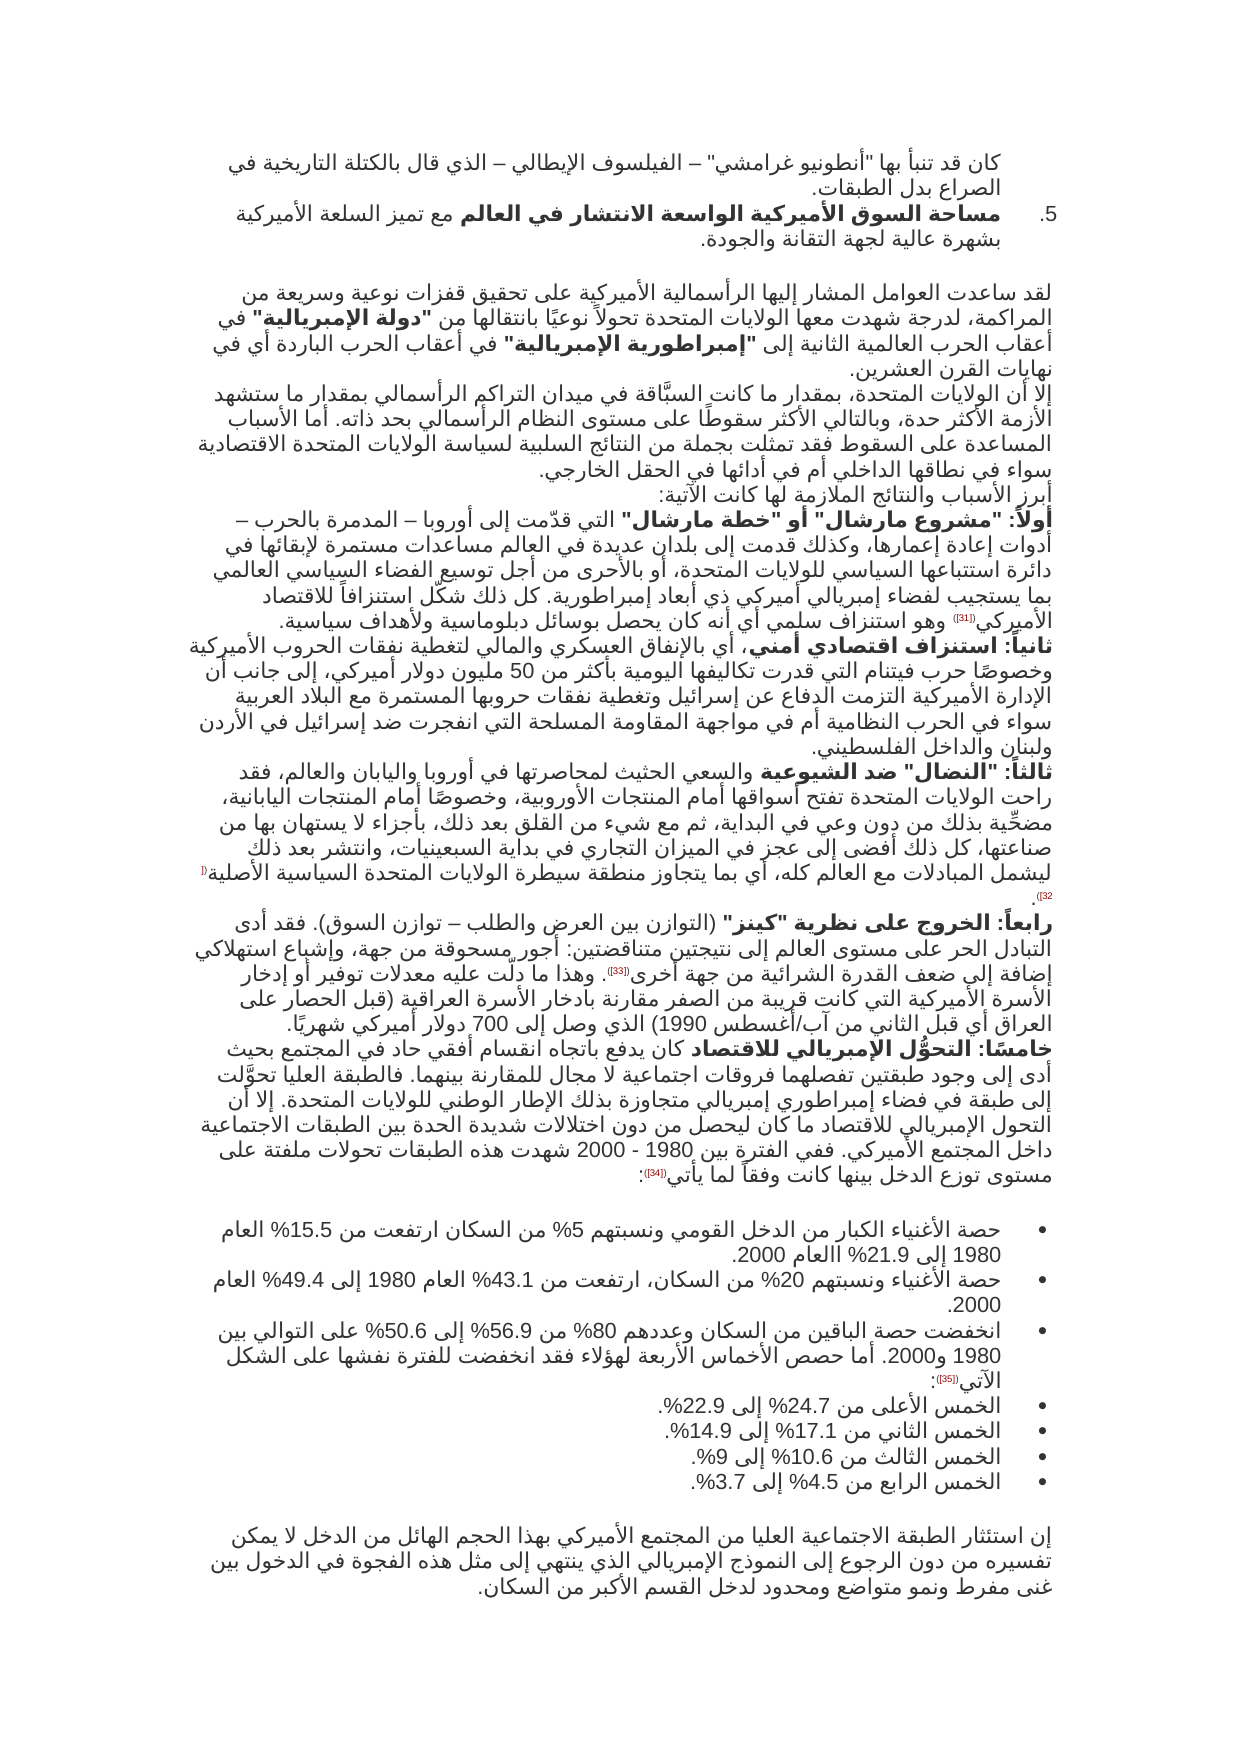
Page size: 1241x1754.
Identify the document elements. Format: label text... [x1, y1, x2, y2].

text إن استئثار الطبقة الاجتماعية العليا من المجتمع الأميركي بهذا الحجم الهائل من الدخل لا يمكن تفسيره من دون الرجوع إلى النموذج الإمبريالي الذي ينتهي إلى مثل هذه الفجوة في الدخول بين غنى مفرط ونمو متواضع ومحدود لدخل القسم الأكبر من السكان. [187, 1523, 1053, 1599]
text خامسًا: التحوُّل الإمبريالي للاقتصاد كان يدفع باتجاه انقسام أفقي حاد في المجتمع بحيث أدى إلى وجود طبقتين تفصلهما فروقات اجتماعية لا مجال للمقارنة بينهما. فالطبقة العليا تحوَّلت إلى طبقة في فضاء إمبراطوري إمبريالي متجاوزة بذلك الإطار الوطني للولايات المتحدة. إلا أن التحول الإمبريالي للاقتصاد ما كان ليحصل من دون اختلالات شديدة الحدة بين الطبقات الاجتماعية داخل المجتمع الأميركي. ففي الفترة بين 1980 - 2000 شهدت هذه الطبقات تحولات ملفتة على مستوى توزع الدخل بينها كانت وفقاً لما يأتي([34]): [187, 1036, 1053, 1187]
list انخفضت حصة الباقين من السكان وعددهم 80% من 56.9% إلى 50.6% على التوالي بين 1980 و2000. أما حصص الأخماس الأربعة لهؤلاء فقد انخفضت للفترة نفشها على الشكل الآتي([35]): [187, 1317, 1039, 1393]
text رابعاً: الخروج على نظرية "كينز" (التوازن بين العرض والطلب – توازن السوق). فقد أدى التبادل الحر على مستوى العالم إلى نتيجتين متناقضتين: أجور مسحوقة من جهة، وإشباع استهلاكي إضافة إلى ضعف القدرة الشرائية من جهة أخرى([33]). وهذا ما دلّت عليه معدلات توفير أو إدخار الأسرة الأميركية التي كانت قريبة من الصفر مقارنة بادخار الأسرة العراقية (قبل الحصار على العراق أي قبل الثاني من آب/أغسطس 1990) الذي وصل إلى 700 دولار أميركي شهريًا. [187, 910, 1053, 1036]
text أولاً: "مشروع مارشال" أو "خطة مارشال" التي قدّمت إلى أوروبا – المدمرة بالحرب – أدوات إعادة إعمارها، وكذلك قدمت إلى بلدان عديدة في العالم مساعدات مستمرة لإبقائها في دائرة استتباعها السياسي للولايات المتحدة، أو بالأحرى من أجل توسيع الفضاء السياسي العالمي بما يستجيب لفضاء إمبريالي أميركي ذي أبعاد إمبراطورية. كل ذلك شكّل استنزافاً للاقتصاد الأميركي([31]) وهو استنزاف سلمي أي أنه كان يحصل بوسائل دبلوماسية ولأهداف سياسية. [187, 507, 1053, 633]
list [187, 150, 1039, 200]
text لقد ساعدت العوامل المشار إليها الرأسمالية الأميركية على تحقيق قفزات نوعية وسريعة من المراكمة، لدرجة شهدت معها الولايات المتحدة تحولاً نوعيًا بانتقالها من "دولة الإمبريالية" في أعقاب الحرب العالمية الثانية إلى "إمبراطورية الإمبريالية" في أعقاب الحرب الباردة أي في نهايات القرن العشرين. [187, 280, 1053, 381]
text أبرز الأسباب والنتائج الملازمة لها كانت الآتية: [187, 482, 1053, 507]
text إلا أن الولايات المتحدة، بمقدار ما كانت السبَّاقة في ميدان التراكم الرأسمالي بمقدار ما ستشهد الأزمة الأكثر حدة، وبالتالي الأكثر سقوطًا على مستوى النظام الرأسمالي بحد ذاته. أما الأسباب المساعدة على السقوط فقد تمثلت بجملة من النتائج السلبية لسياسة الولايات المتحدة الاقتصادية سواء في نطاقها الداخلي أم في أدائها في الحقل الخارجي. [187, 381, 1053, 482]
list حصة الأغنياء ونسبتهم 20% من السكان، ارتفعت من 43.1% العام 1980 إلى 49.4% العام 2000. [187, 1267, 1039, 1317]
list الخمس الرابع من 4.5% إلى 3.7%. [187, 1469, 1039, 1494]
list الخمس الثالث من 10.6% إلى 9%. [187, 1443, 1039, 1469]
list حصة الأغنياء الكبار من الدخل القومي ونسبتهم 5% من السكان ارتفعت من 15.5% العام 1980 إلى 21.9% االعام 2000. [187, 1217, 1039, 1267]
text ثالثاً: "النضال" ضد الشيوعية والسعي الحثيث لمحاصرتها في أوروبا واليابان والعالم، فقد راحت الولايات المتحدة تفتح أسواقها أمام المنتجات الأوروبية، وخصوصًا أمام المنتجات اليابانية، مضحِّية بذلك من دون وعي في البداية، ثم مع شيء من القلق بعد ذلك، بأجزاء لا يستهان بها من صناعتها، كل ذلك أفضى إلى عجز في الميزان التجاري في بداية السبعينيات، وانتشر بعد ذلك ليشمل المبادلات مع العالم كله، أي بما يتجاوز منطقة سيطرة الولايات المتحدة السياسية الأصلية([32]). [187, 759, 1053, 910]
list الخمس الثاني من 17.1% إلى 14.9%. [187, 1418, 1039, 1443]
list مساحة السوق الأميركية الواسعة الانتشار في العالم مع تميز السلعة الأميركية بشهرة عالية لجهة التقانة والجودة. [187, 200, 1039, 251]
text ثانياً: استنزاف اقتصادي أمني، أي بالإنفاق العسكري والمالي لتغطية نفقات الحروب الأميركية وخصوصًا حرب فيتنام التي قدرت تكاليفها اليومية بأكثر من 50 مليون دولار أميركي، إلى جانب أن الإدارة الأميركية التزمت الدفاع عن إسرائيل وتغطية نفقات حروبها المستمرة مع البلاد العربية سواء في الحرب النظامية أم في مواجهة المقاومة المسلحة التي انفجرت ضد إسرائيل في الأردن ولبنان والداخل الفلسطيني. [187, 633, 1053, 759]
list الخمس الأعلى من 24.7% إلى 22.9%. [187, 1393, 1039, 1418]
